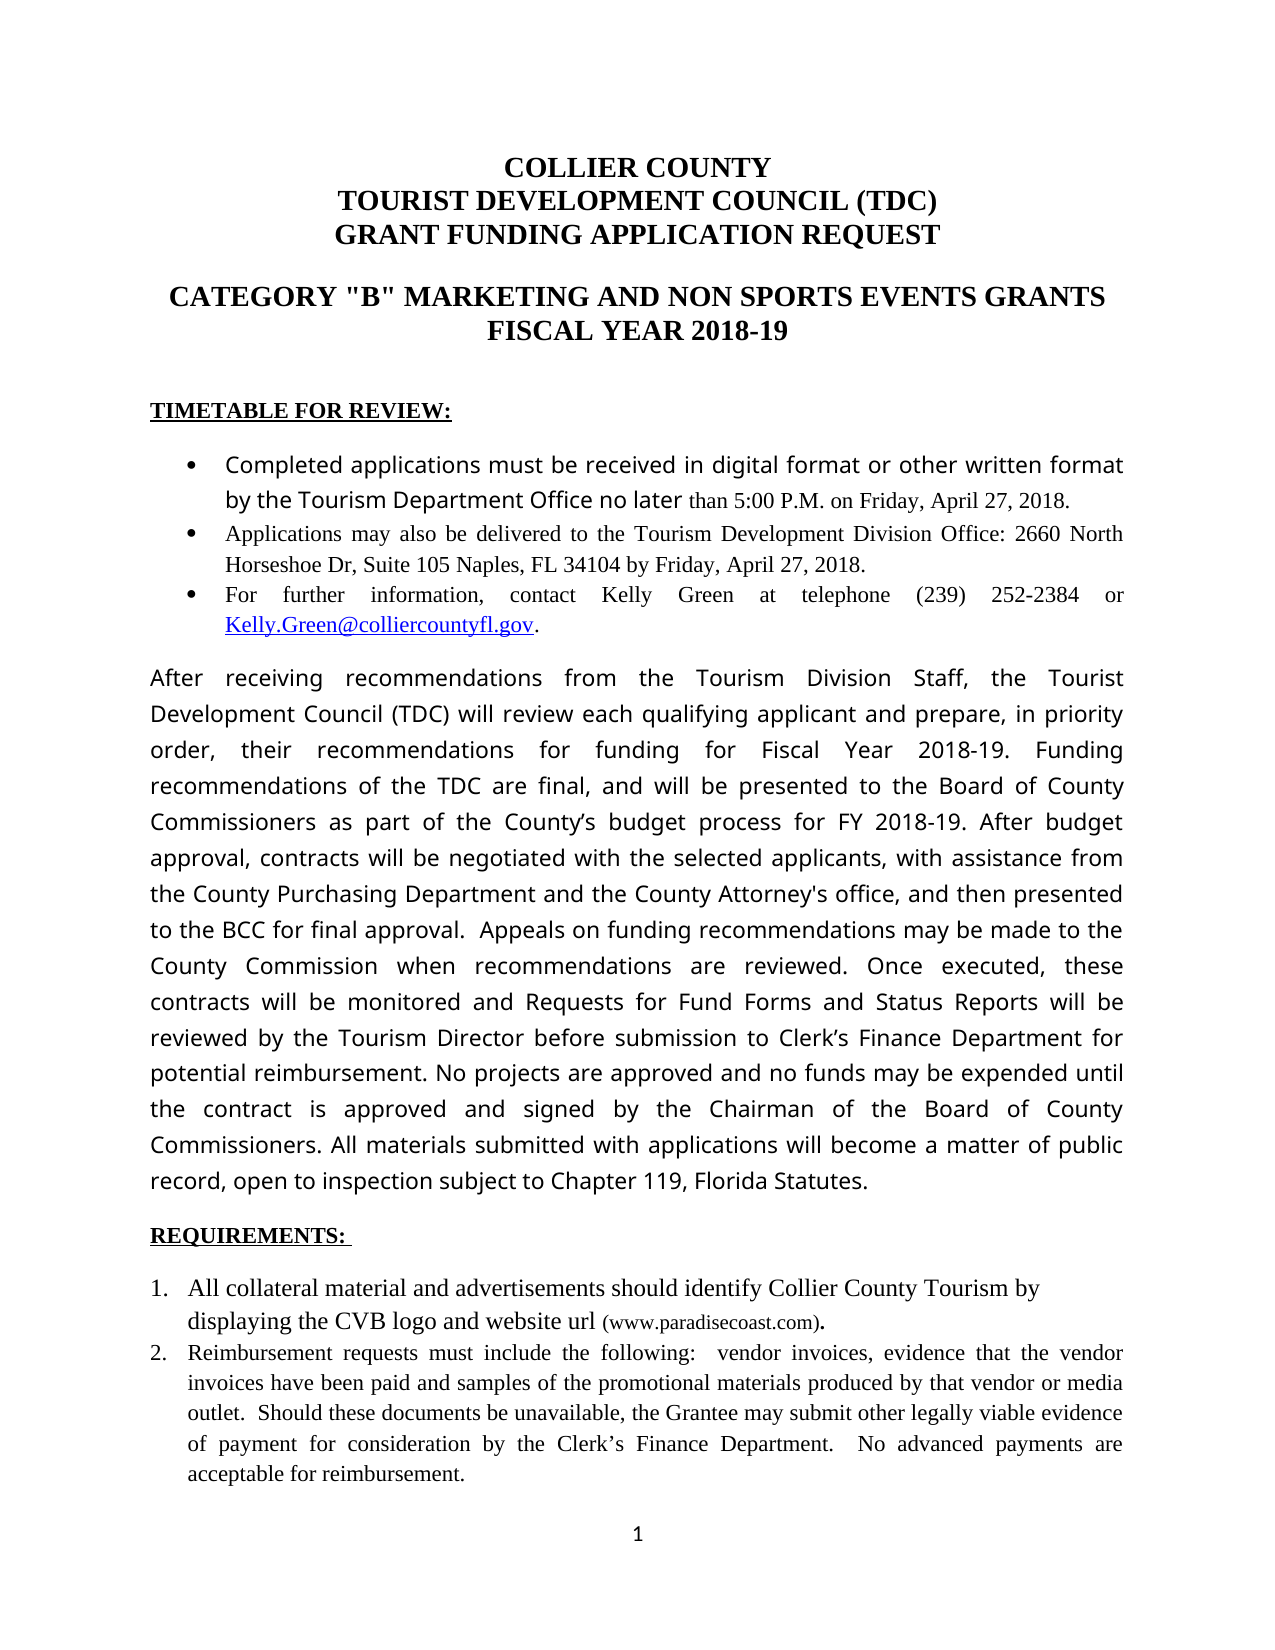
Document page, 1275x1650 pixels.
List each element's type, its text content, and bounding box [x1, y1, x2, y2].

text After receiving recommendations from the Tourism Division Staff, the Tourist Development Council (TDC) will review each qualifying applicant and prepare, in priority order, their recommendations for funding for Fiscal Year 2018-19. Funding recommendations of the TDC are final, and will be presented to the Board of County Commissioners as part of the County’s budget process for FY 2018-19. After budget approval, contracts will be negotiated with the selected applicants, with assistance from the County Purchasing Department and the County Attorney's office, and then presented to the BCC for final approval. Appeals on funding recommendations may be made to the County Commission when recommendations are reviewed. Once executed, these contracts will be monitored and Requests for Fund Forms and Status Reports will be reviewed by the Tourism Director before submission to Clerk’s Finance Department for potential reimbursement. No projects are approved and no funds may be expended until the contract is approved and signed by the Chairman of the Board of County Commissioners. All materials submitted with applications will become a matter of public record, open to inspection subject to Chapter 119, Florida Statutes. [150, 662, 1125, 1196]
list Completed applications must be received in digital format or other written format by the Tourism Department Office no later than 5:00 P.M. on Friday, April 27, 2018. [187, 448, 1125, 516]
text COLLIER COUNTY [150, 150, 1125, 183]
list Applications may also be delivered to the Tourism Development Division Office: 2660 North Horseshoe Dr, Suite 105 Naples, FL 34104 by Friday, April 27, 2018. [187, 520, 1125, 577]
list All collateral material and advertisements should identify Collier County Tourism by displaying the CVB logo and website url (www.paradisecoast.com). [150, 1273, 1125, 1335]
text GRANT FUNDING APPLICATION REQUEST [150, 217, 1125, 251]
text TIMETABLE FOR REVIEW: [150, 397, 1125, 424]
text FISCAL YEAR 2018-19 [150, 313, 1125, 346]
text TOURIST DEVELOPMENT COUNCIL (TDC) [150, 183, 1125, 217]
list Reimbursement requests must include the following: vendor invoices, evidence that the vendor invoices have been paid and samples of the promotional materials produced by that vendor or media outlet. Should these documents be unavailable, the Grantee may submit other legally viable evidence of payment for consideration by the Clerk’s Finance Department. No advanced payments are acceptable for reimbursement. [150, 1339, 1125, 1486]
list For further information, contact Kelly Green at telephone (239) 252-2384 or Kelly.Green@colliercountyfl.gov. [187, 581, 1125, 637]
text CATEGORY "B" MARKETING AND NON SPORTS EVENTS GRANTS [150, 279, 1125, 313]
text REQUIREMENTS: [150, 1222, 1125, 1248]
